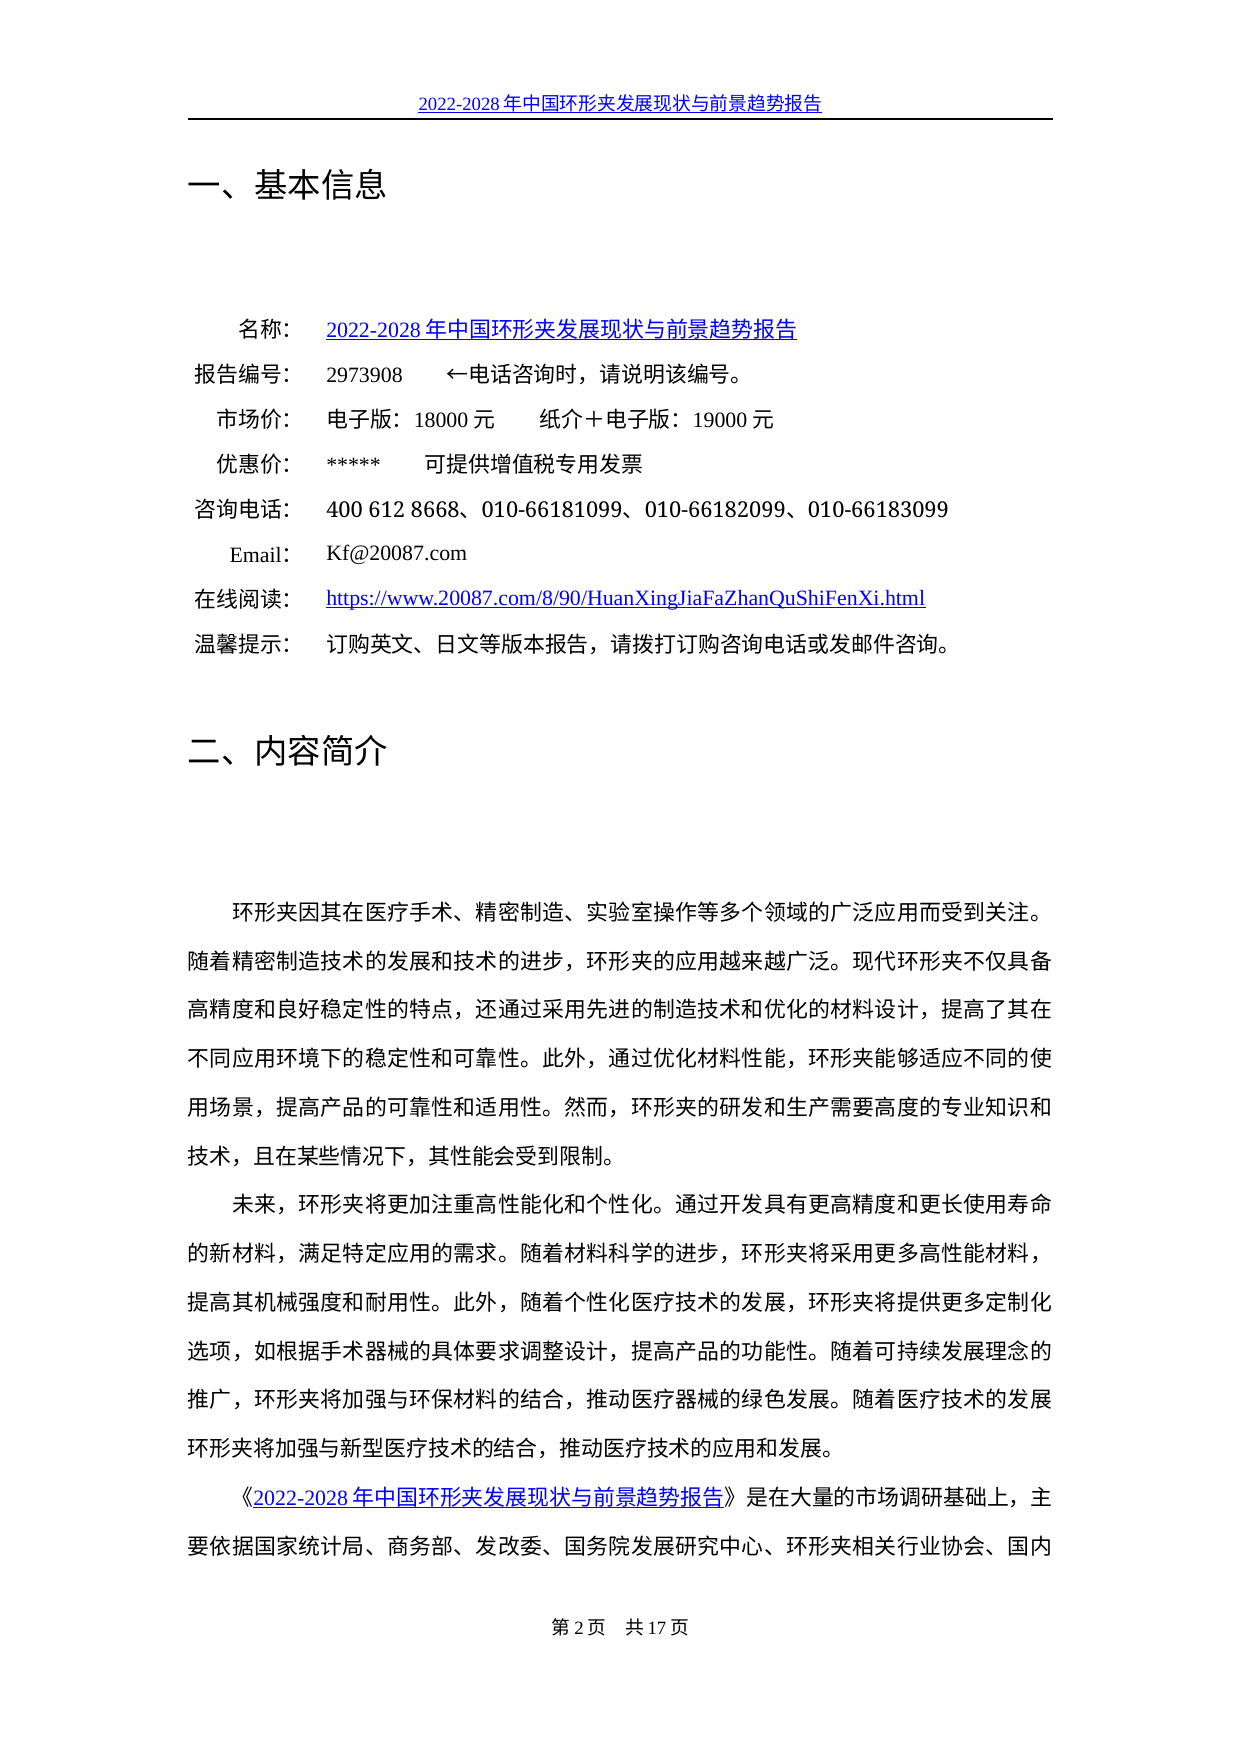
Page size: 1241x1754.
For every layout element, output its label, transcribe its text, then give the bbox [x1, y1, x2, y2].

table_cell ***** 可提供增值税专用发票 [315, 447, 1073, 492]
table_cell 400 612 8668、010-66181099、010-66182099、010-66183099 [315, 492, 1073, 537]
table_cell 优惠价： [167, 447, 315, 492]
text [187, 894, 1053, 1561]
table_cell [315, 582, 1073, 627]
table_cell 订购英文、日文等版本报告，请拨打订购咨询电话或发邮件咨询。 [315, 627, 1073, 672]
table_cell 在线阅读： [167, 582, 315, 627]
table_cell 2973908 ←电话咨询时，请说明该编号。 [315, 357, 1073, 402]
table_header 名称： [167, 312, 315, 357]
title 一、基本信息 [187, 150, 1053, 215]
table_cell 温馨提示： [167, 627, 315, 672]
table_cell Email： [167, 537, 315, 582]
table_header 2022-2028年中国环形夹发展现状与前景趋势报告 [315, 312, 1073, 357]
table_cell Kf@20087.com [315, 537, 1073, 582]
table_cell 电子版：18000 元 纸介＋电子版：19000 元 [315, 402, 1073, 447]
table_cell 报告编号： [167, 357, 315, 402]
table_cell 咨询电话： [167, 492, 315, 537]
title 二、内容简介 [187, 717, 1053, 782]
table_cell 市场价： [167, 402, 315, 447]
